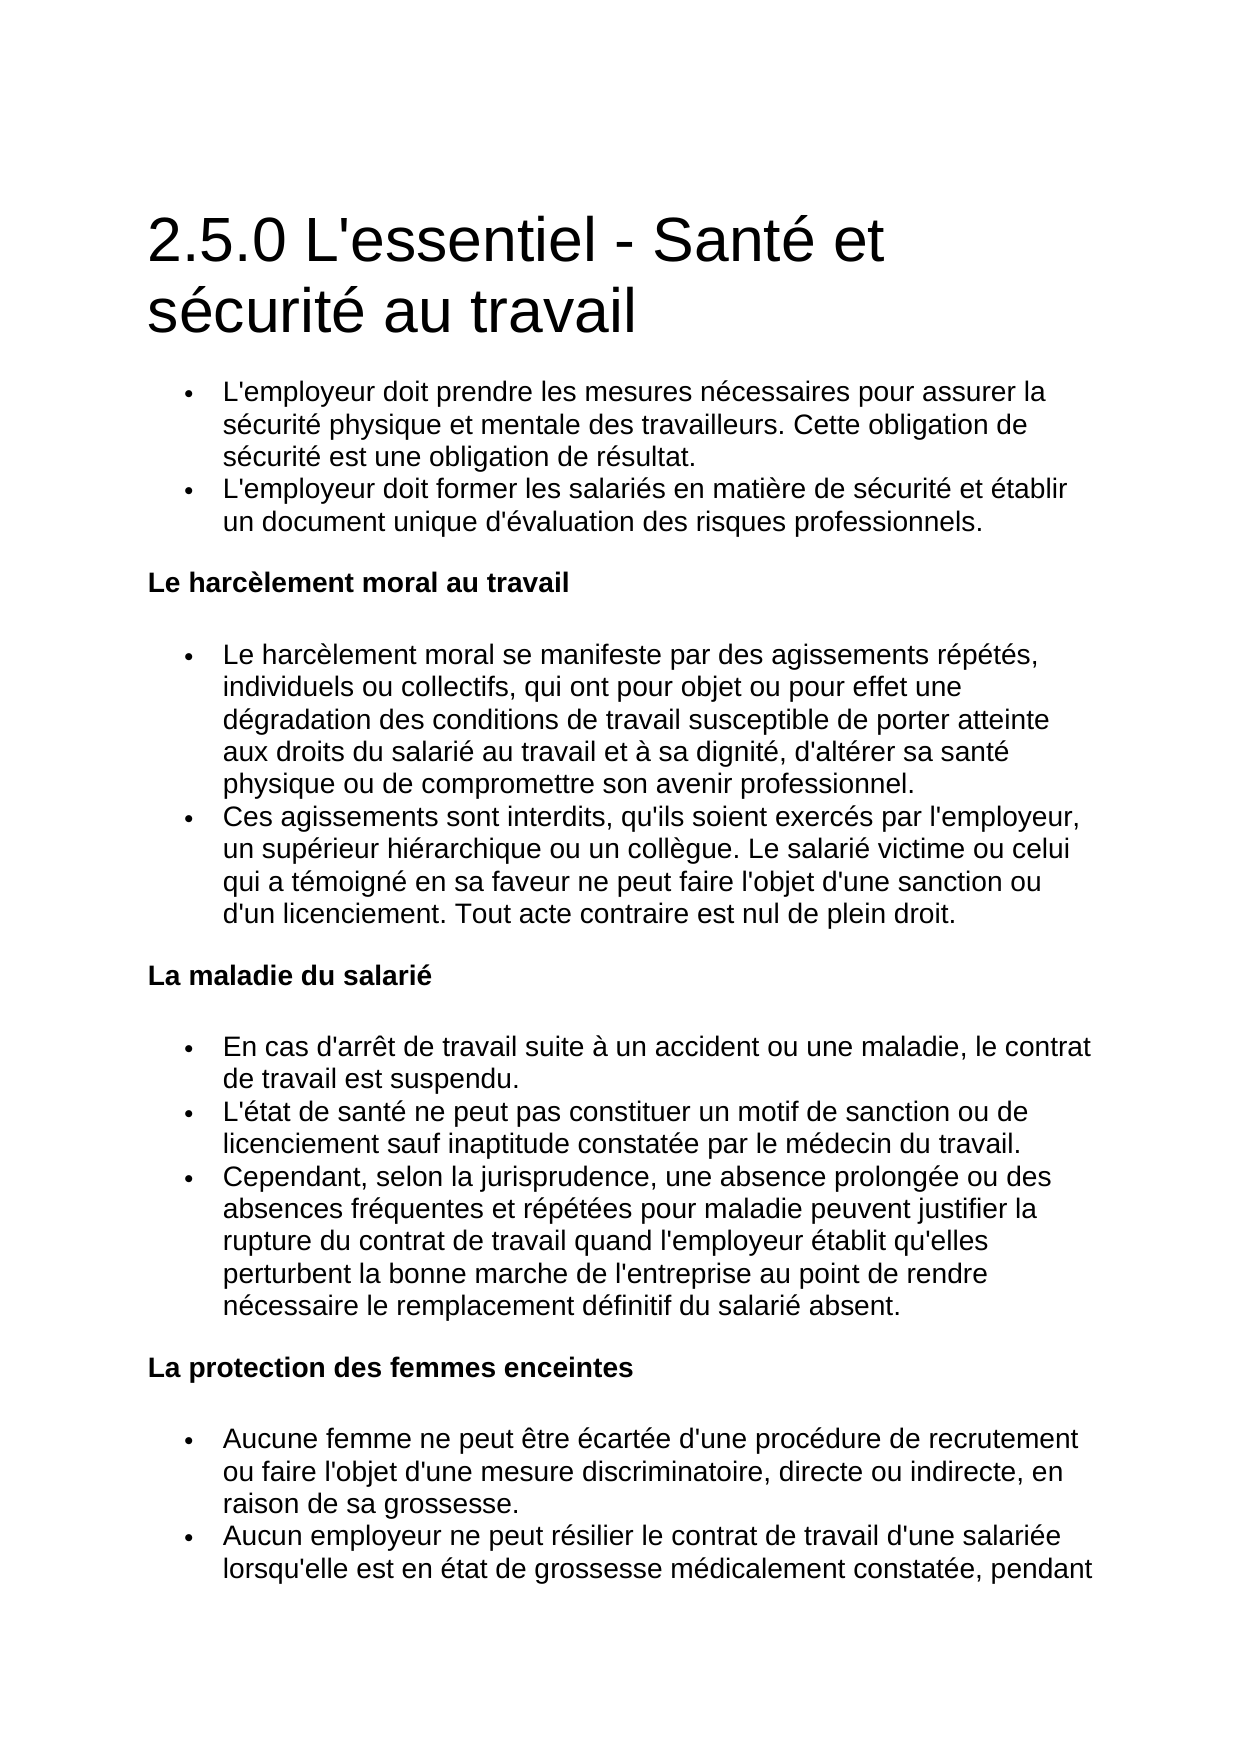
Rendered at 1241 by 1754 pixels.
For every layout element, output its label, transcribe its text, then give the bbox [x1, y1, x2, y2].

text Le harcèlement moral au travail [148, 566, 1093, 599]
text La protection des femmes enceintes [148, 1351, 1093, 1383]
list Cependant, selon la jurisprudence, une absence prolongée ou des absences fréquentes et répétées pour maladie peuvent justifier la rupture du contrat de travail quand l'employeur établit qu'elles perturbent la bonne marche de l'entreprise au point de rendre nécessaire le remplacement définitif du salarié absent. [185, 1159, 1093, 1322]
list Ces agissements sont interdits, qu'ils soient exercés par l'employeur, un supérieur hiérarchique ou un collègue. Le salarié victime ou celui qui a témoigné en sa faveur ne peut faire l'objet d'une sanction ou d'un licenciement. Tout acte contraire est nul de plein droit. [185, 800, 1093, 929]
text 2.5.0 L'essentiel - Santé et sécurité au travail [148, 202, 1093, 346]
list L'employeur doit prendre les mesures nécessaires pour assurer la sécurité physique et mentale des travailleurs. Cette obligation de sécurité est une obligation de résultat. [185, 375, 1093, 472]
list L'employeur doit former les salariés en matière de sécurité et établir un document unique d'évaluation des risques professionnels. [185, 472, 1093, 537]
list En cas d'arrêt de travail suite à un accident ou une maladie, le contrat de travail est suspendu. [185, 1030, 1093, 1095]
list Le harcèlement moral se manifeste par des agissements répétés, individuels ou collectifs, qui ont pour objet ou pour effet une dégradation des conditions de travail susceptible de porter atteinte aux droits du salarié au travail et à sa dignité, d'altérer sa santé physique ou de compromettre son avenir professionnel. [185, 638, 1093, 800]
list Aucune femme ne peut être écartée d'une procédure de recrutement ou faire l'objet d'une mesure discriminatoire, directe ou indirecte, en raison de sa grossesse. [185, 1422, 1093, 1519]
text La maladie du salarié [148, 958, 1093, 991]
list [185, 1519, 1093, 1584]
list L'état de santé ne peut pas constituer un motif de sanction ou de licenciement sauf inaptitude constatée par le médecin du travail. [185, 1095, 1093, 1159]
